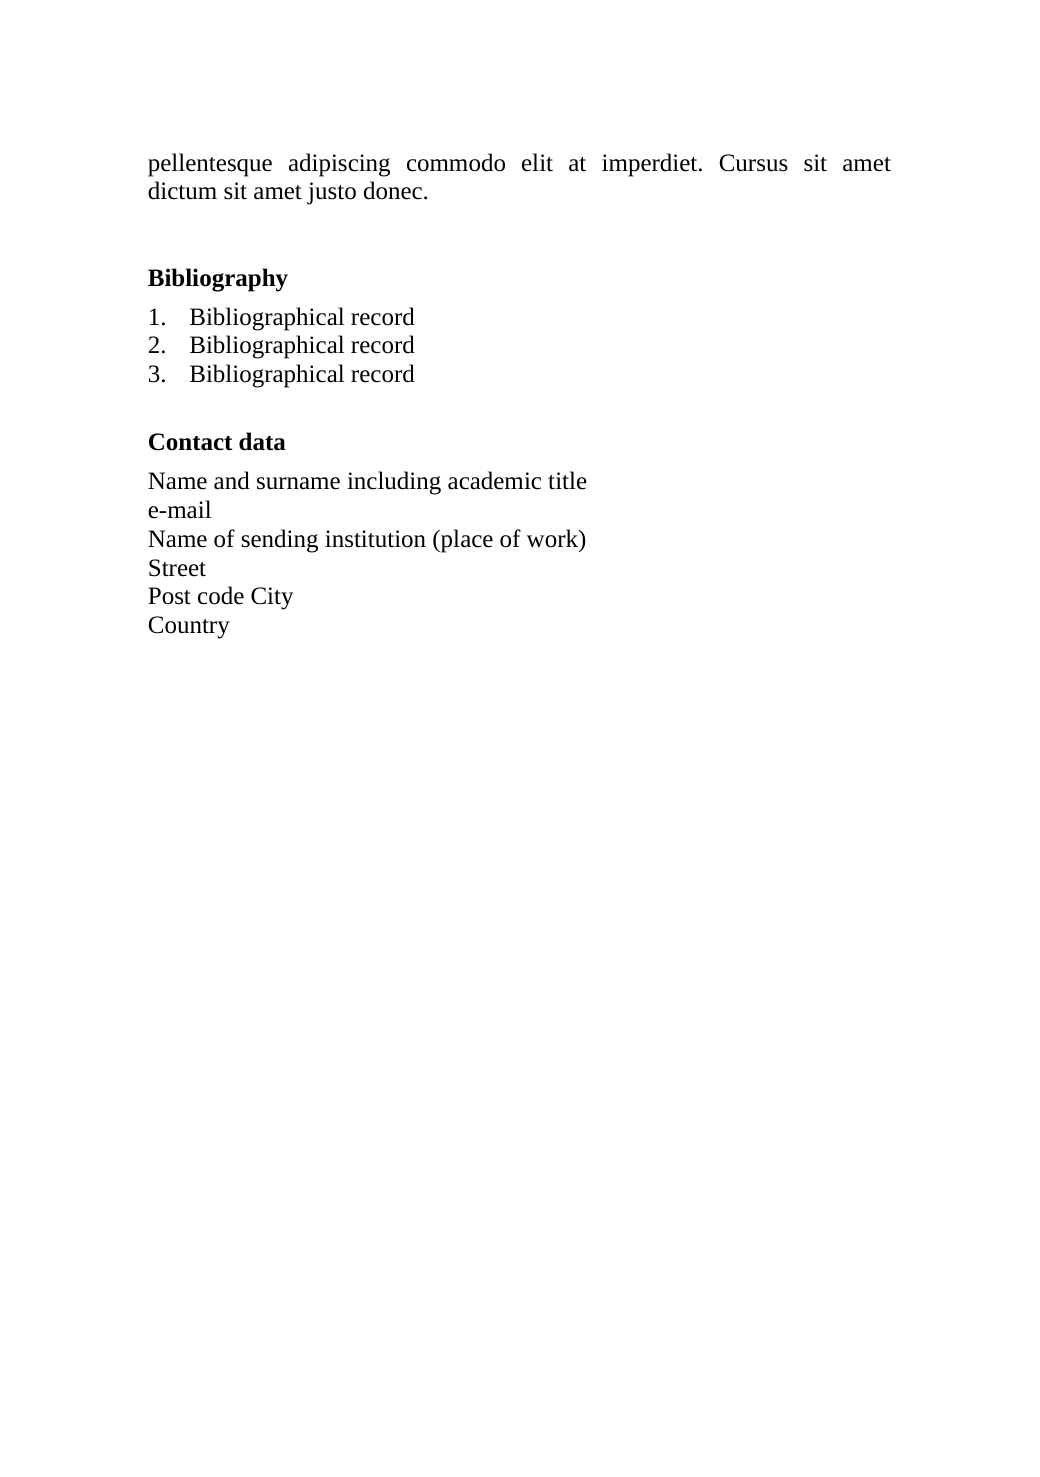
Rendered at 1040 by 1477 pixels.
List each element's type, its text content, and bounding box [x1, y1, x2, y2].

list Bibliographical record [148, 302, 892, 331]
list Bibliographical record [148, 331, 892, 359]
text Street [148, 553, 892, 581]
text e-mail [148, 495, 892, 524]
text Post code City [148, 581, 892, 610]
text Contact data [148, 427, 892, 456]
text Name and surname including academic title [148, 466, 892, 495]
text Bibliography [148, 263, 892, 291]
text Country [148, 610, 892, 639]
text Name of sending institution (place of work) [148, 524, 892, 553]
list Bibliographical record [148, 359, 892, 388]
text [148, 148, 892, 205]
